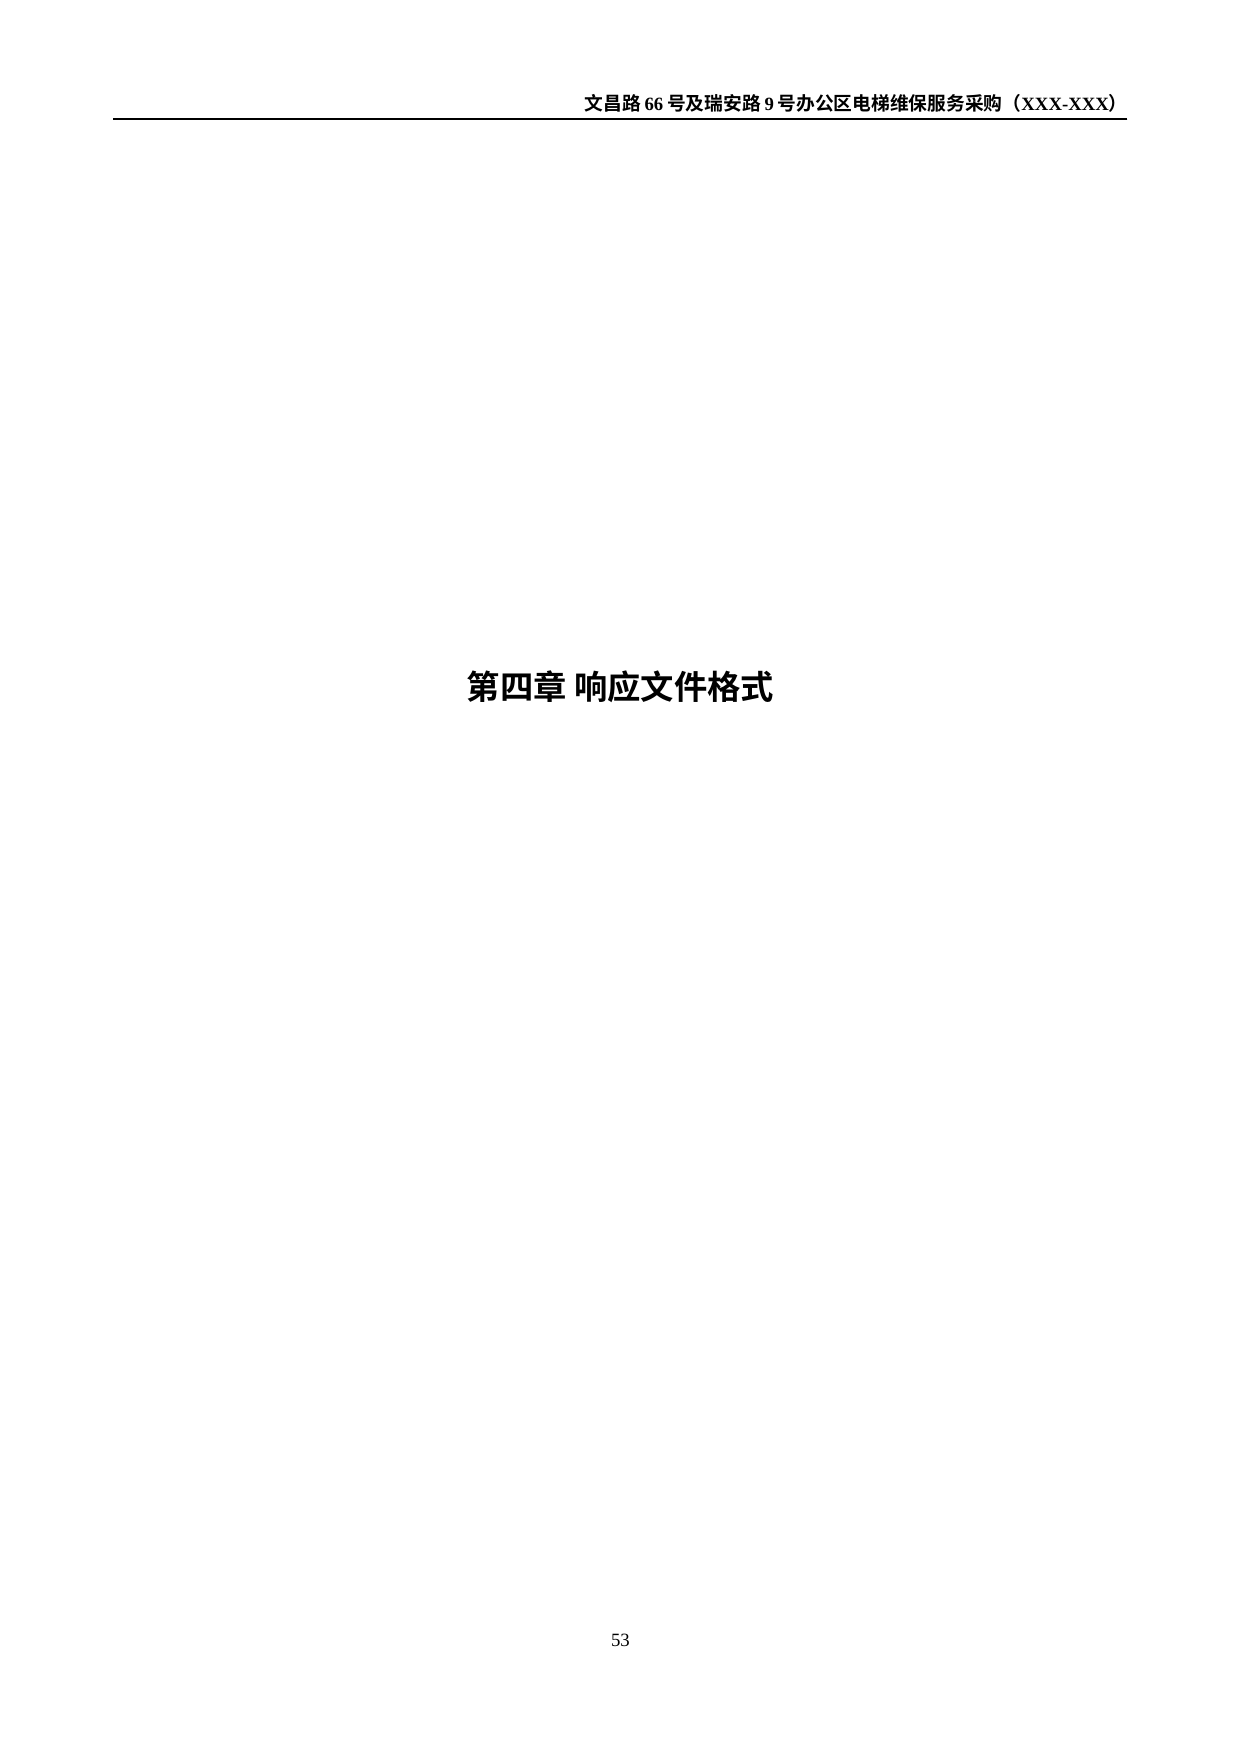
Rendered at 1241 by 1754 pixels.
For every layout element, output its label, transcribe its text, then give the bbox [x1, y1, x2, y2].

subtitle 第四章 响应文件格式 [113, 652, 1127, 717]
